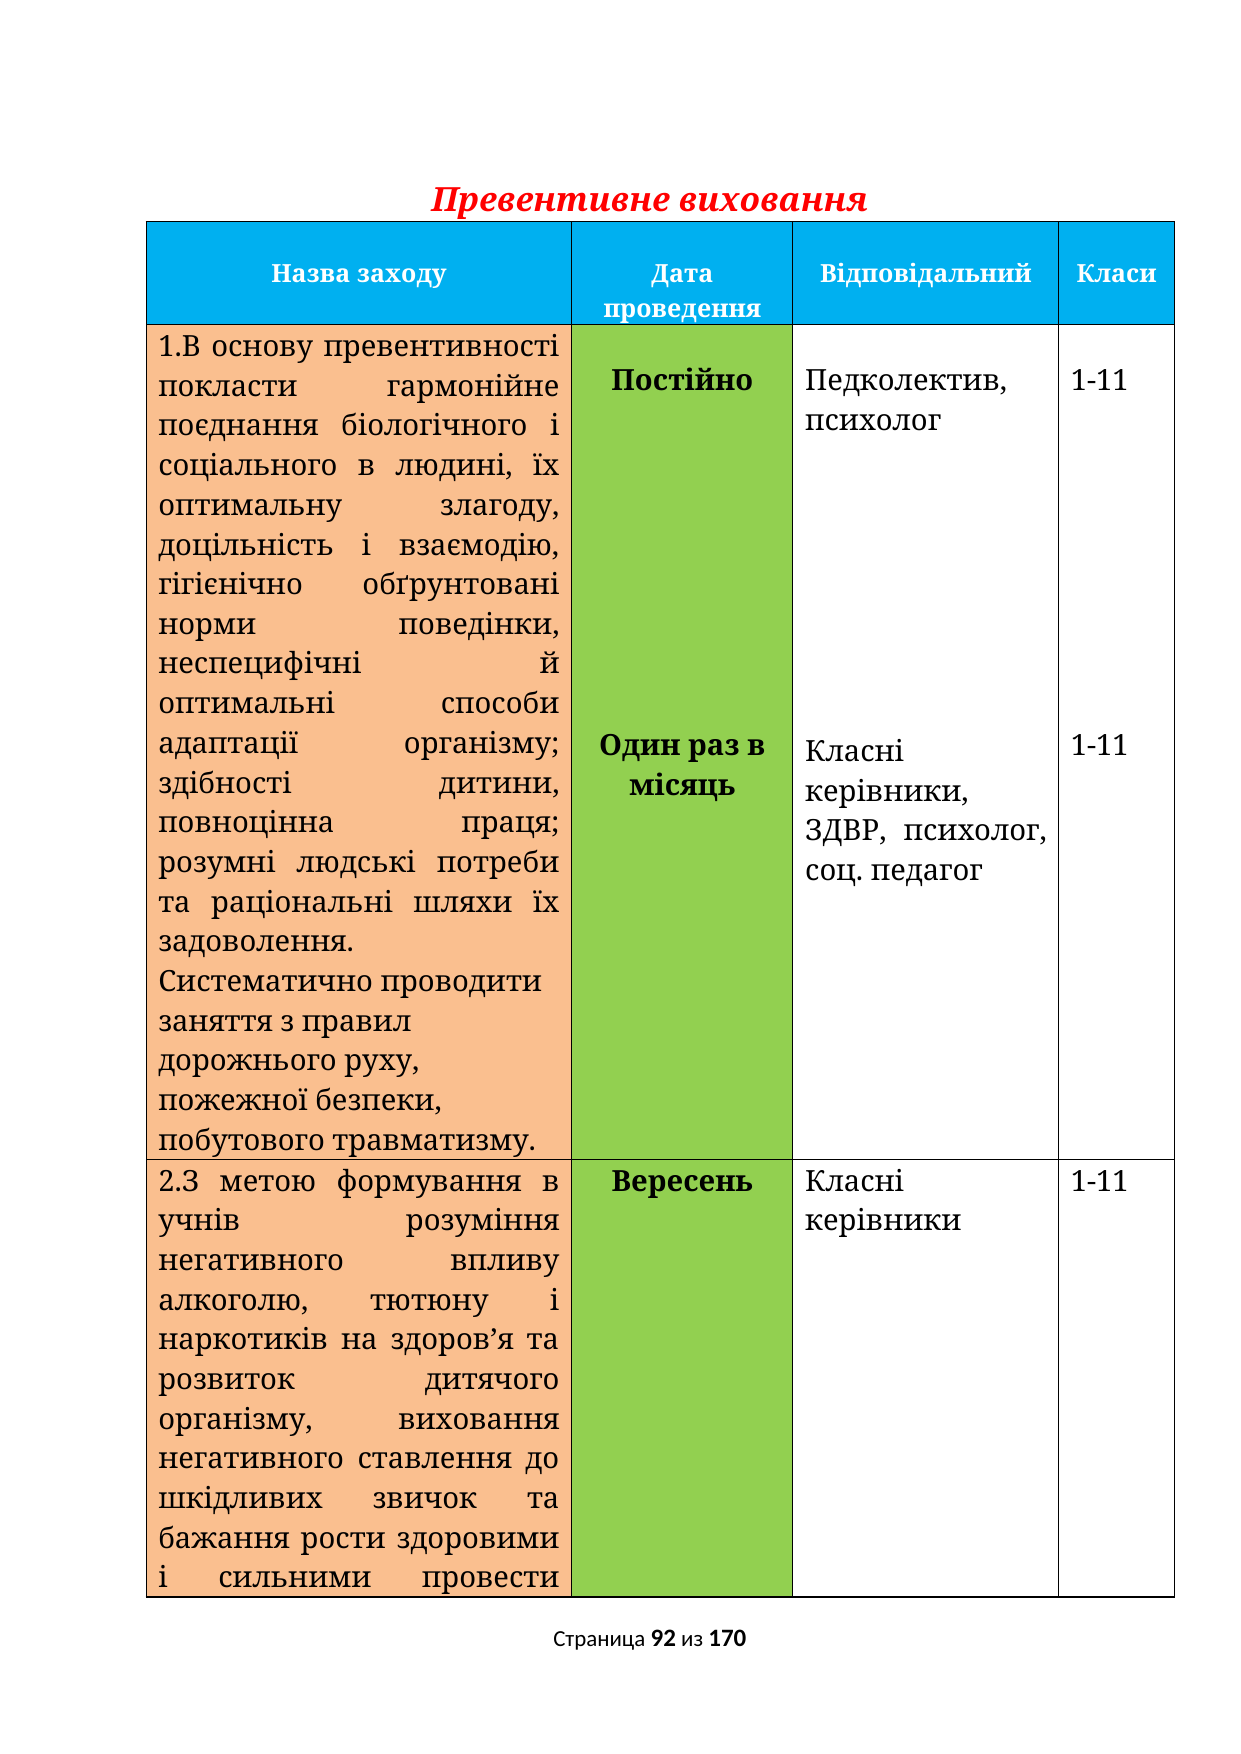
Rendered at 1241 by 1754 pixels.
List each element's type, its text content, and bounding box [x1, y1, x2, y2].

table_cell 1-11 1-11 [1059, 325, 1174, 1159]
table_cell Педколектив, психолог Класні керівники, ЗДВР, психолог, соц. педагог [793, 325, 1058, 1159]
text Превентивне виховання [148, 176, 1152, 221]
table_header Відповідальний [793, 222, 1058, 324]
table_cell Вересень [572, 1160, 792, 1596]
table_header Класи [1059, 222, 1174, 324]
table_cell 1.В основу превентивності покласти гармонійне поєднання біологічного і соціального в людині, їх оптимальну злагоду, доцільність і взаємодію, гігієнічно обґрунтовані норми поведінки, неспецифічні й оптимальні способи адаптації організму; здібності дитини, повноцінна праця; розумні людські потреби та раціональні шляхи їх задоволення. Систематично проводити заняття з правил дорожнього руху, пожежної безпеки, побутового травматизму. [147, 325, 571, 1159]
table_header Назва заходу [147, 222, 571, 324]
table_cell Класні керівники [793, 1160, 1058, 1596]
table_header Дата проведення [572, 222, 792, 324]
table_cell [147, 1160, 571, 1596]
table_cell 1-11 [1059, 1160, 1174, 1596]
table_cell Постійно Один раз в місяць [572, 325, 792, 1159]
